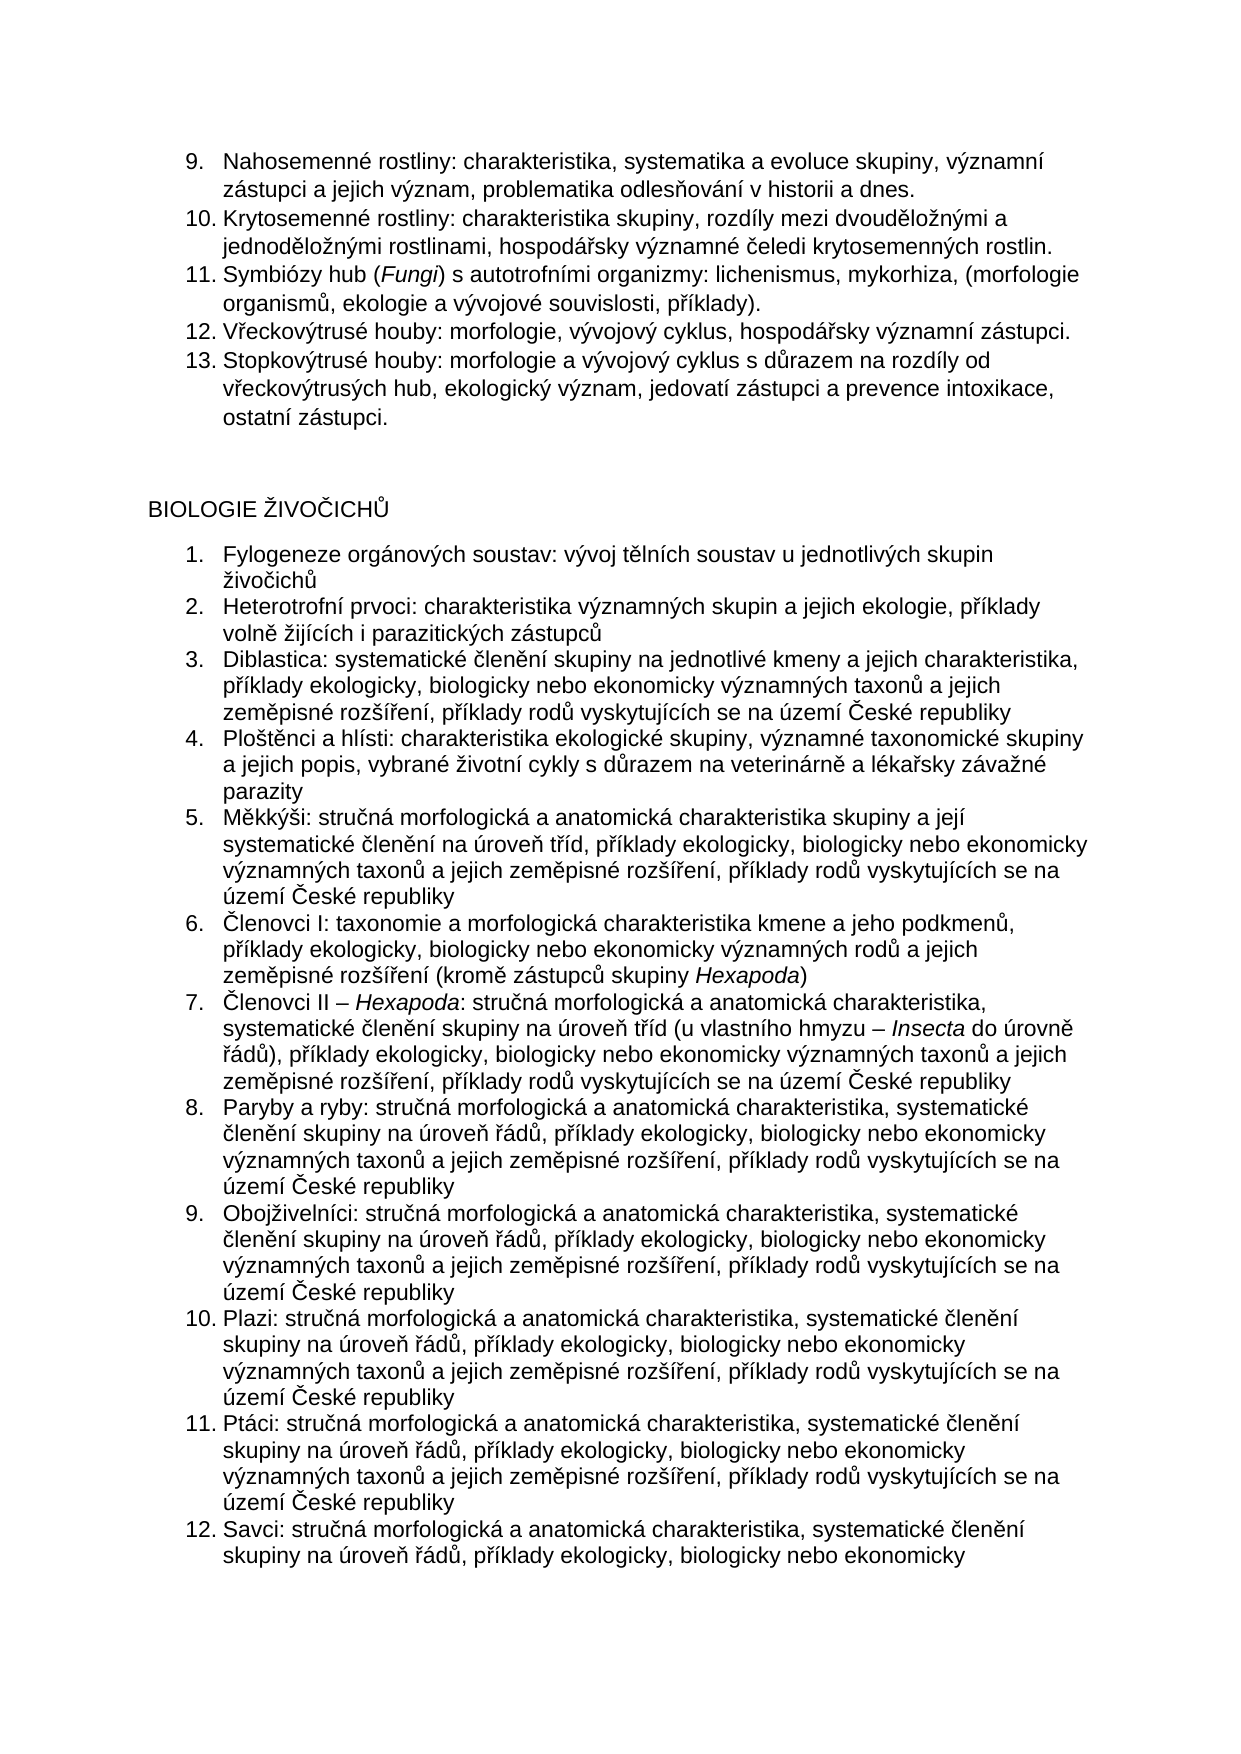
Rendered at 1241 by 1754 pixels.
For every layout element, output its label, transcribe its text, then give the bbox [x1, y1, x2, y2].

list Obojživelníci: stručná morfologická a anatomická charakteristika, systematické členění skupiny na úroveň řádů, příklady ekologicky, biologicky nebo ekonomicky významných taxonů a jejich zeměpisné rozšíření, příklady rodů vyskytujících se na území České republiky [185, 1199, 1093, 1305]
list Členovci I: taxonomie a morfologická charakteristika kmene a jeho podkmenů, příklady ekologicky, biologicky nebo ekonomicky významných rodů a jejich zeměpisné rozšíření (kromě zástupců skupiny Hexapoda) [185, 909, 1093, 989]
list Nahosemenné rostliny: charakteristika, systematika a evoluce skupiny, významní zástupci a jejich význam, problematika odlesňování v historii a dnes. [185, 148, 1093, 202]
text BIOLOGIE ŽIVOČICHŮ [148, 496, 1093, 522]
list Ptáci: stručná morfologická a anatomická charakteristika, systematické členění skupiny na úroveň řádů, příklady ekologicky, biologicky nebo ekonomicky významných taxonů a jejich zeměpisné rozšíření, příklady rodů vyskytujících se na území České republiky [185, 1410, 1093, 1516]
list Měkkýši: stručná morfologická a anatomická charakteristika skupiny a její systematické členění na úroveň tříd, příklady ekologicky, biologicky nebo ekonomicky významných taxonů a jejich zeměpisné rozšíření, příklady rodů vyskytujících se na území České republiky [185, 804, 1093, 909]
list Členovci II – Hexapoda: stručná morfologická a anatomická charakteristika, systematické členění skupiny na úroveň tříd (u vlastního hmyzu – Insecta do úrovně řádů), příklady ekologicky, biologicky nebo ekonomicky významných taxonů a jejich zeměpisné rozšíření, příklady rodů vyskytujících se na území České republiky [185, 989, 1093, 1094]
list Vřeckovýtrusé houby: morfologie, vývojový cyklus, hospodářsky významní zástupci. [185, 318, 1093, 344]
list Fylogeneze orgánových soustav: vývoj tělních soustav u jednotlivých skupin živočichů [185, 541, 1093, 593]
list Paryby a ryby: stručná morfologická a anatomická charakteristika, systematické členění skupiny na úroveň řádů, příklady ekologicky, biologicky nebo ekonomicky významných taxonů a jejich zeměpisné rozšíření, příklady rodů vyskytujících se na území České republiky [185, 1094, 1093, 1199]
list Symbiózy hub (Fungi) s autotrofními organizmy: lichenismus, mykorhiza, (morfologie organismů, ekologie a vývojové souvislosti, příklady). [185, 261, 1093, 316]
list Heterotrofní prvoci: charakteristika významných skupin a jejich ekologie, příklady volně žijících i parazitických zástupců [185, 593, 1093, 646]
list Krytosemenné rostliny: charakteristika skupiny, rozdíly mezi dvouděložnými a jednoděložnými rostlinami, hospodářsky významné čeledi krytosemenných rostlin. [185, 204, 1093, 259]
list Ploštěnci a hlísti: charakteristika ekologické skupiny, významné taxonomické skupiny a jejich popis, vybrané životní cykly s důrazem na veterinárně a lékařsky závažné parazity [185, 725, 1093, 804]
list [185, 1516, 1093, 1568]
list Plazi: stručná morfologická a anatomická charakteristika, systematické členění skupiny na úroveň řádů, příklady ekologicky, biologicky nebo ekonomicky významných taxonů a jejich zeměpisné rozšíření, příklady rodů vyskytujících se na území České republiky [185, 1305, 1093, 1410]
list Diblastica: systematické členění skupiny na jednotlivé kmeny a jejich charakteristika, příklady ekologicky, biologicky nebo ekonomicky významných taxonů a jejich zeměpisné rozšíření, příklady rodů vyskytujících se na území České republiky [185, 646, 1093, 725]
list Stopkovýtrusé houby: morfologie a vývojový cyklus s důrazem na rozdíly od vřeckovýtrusých hub, ekologický význam, jedovatí zástupci a prevence intoxikace, ostatní zástupci. [185, 347, 1093, 430]
